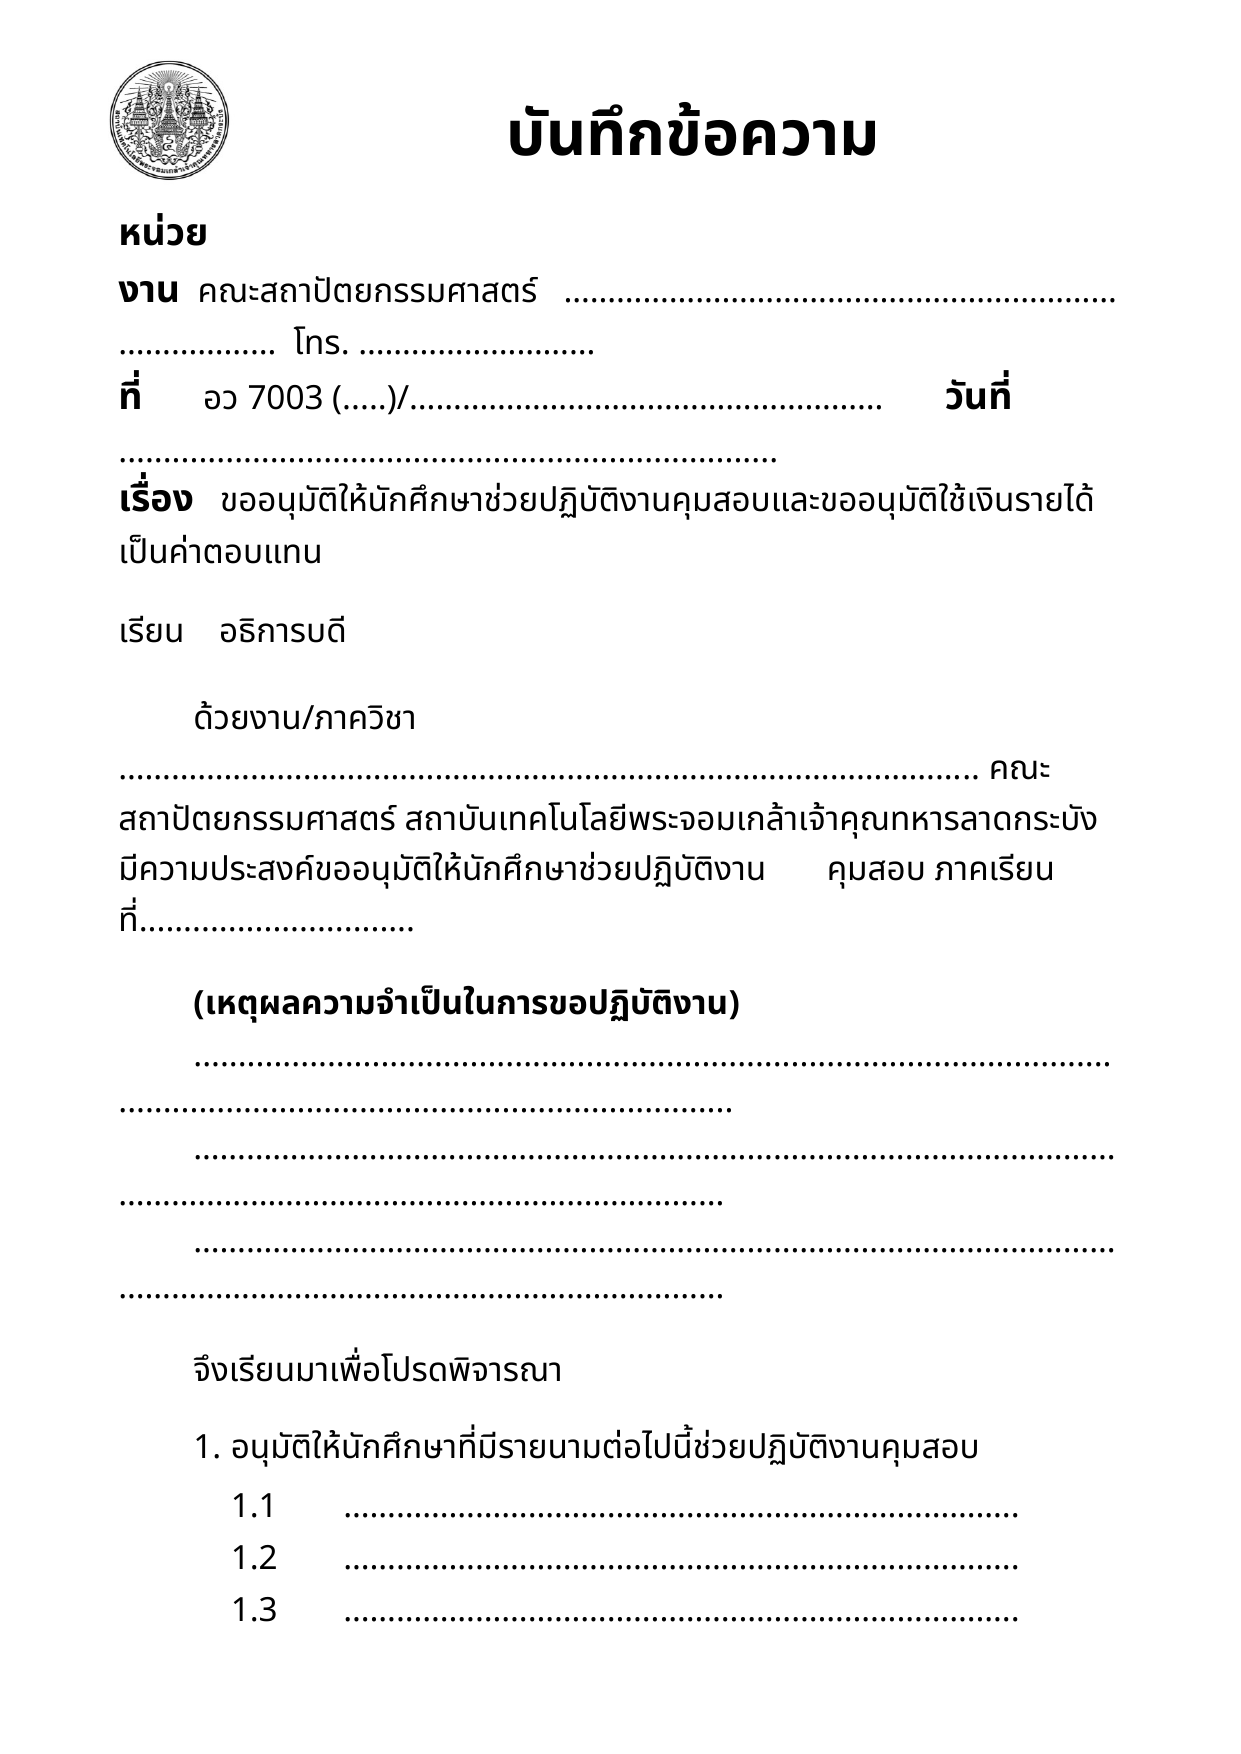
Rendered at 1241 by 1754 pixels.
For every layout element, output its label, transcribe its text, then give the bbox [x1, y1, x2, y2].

text บันทึกข้อความ [235, 89, 1122, 183]
text ด้วยงาน/ภาควิชา …………………………………………………………………………………….. คณะสถาปัตยกรรมศาสตร์ สถาบันเทคโนโลยีพระจอมเกล้าเจ้าคุณทหารลาดกระบัง มีความประสงค์ขออนุมัติให้นักศึกษาช่วยปฏิบัติงาน คุมสอบ ภาคเรียนที่............................... [118, 693, 1122, 946]
text ............................................................................................................................................................................ [118, 1031, 1122, 1122]
text เรื่อง ขออนุมัติให้นักศึกษาช่วยปฏิบัติงานคุมสอบและขออนุมัติใช้เงินรายได้เป็นค่าตอบแทน [118, 472, 1122, 579]
text เรียน อธิการบดี [118, 607, 1122, 657]
list อนุมัติให้นักศึกษาที่มีรายนามต่อไปนี้ช่วยปฏิบัติงานคุมสอบ [193, 1423, 1167, 1474]
text จึงเรียนมาเพื่อโปรดพิจารณา [118, 1346, 1122, 1396]
text ………………………………………………………………………………………………………………………………………………………… [118, 1124, 1122, 1215]
text ………………………………………………………………………………………………………………………………………………………… [118, 1217, 1122, 1308]
list ………………………………………………………………….. [231, 1481, 1167, 1527]
text (เหตุผลความจำเป็นในการขอปฏิบัติงาน) [118, 978, 1122, 1029]
list ………………………………………………………………….. [231, 1534, 1167, 1579]
text หน่วยงาน คณะสถาปัตยกรรมศาสตร์ ……………………………………………………………………… โทร. ……………………… [118, 206, 1122, 370]
list ………………………………………………………………….. [231, 1586, 1167, 1631]
picture [102, 53, 235, 187]
text ที่ อว 7003 (.....)/……………………………………………… วันที่ .......................................................................... [118, 370, 1122, 472]
